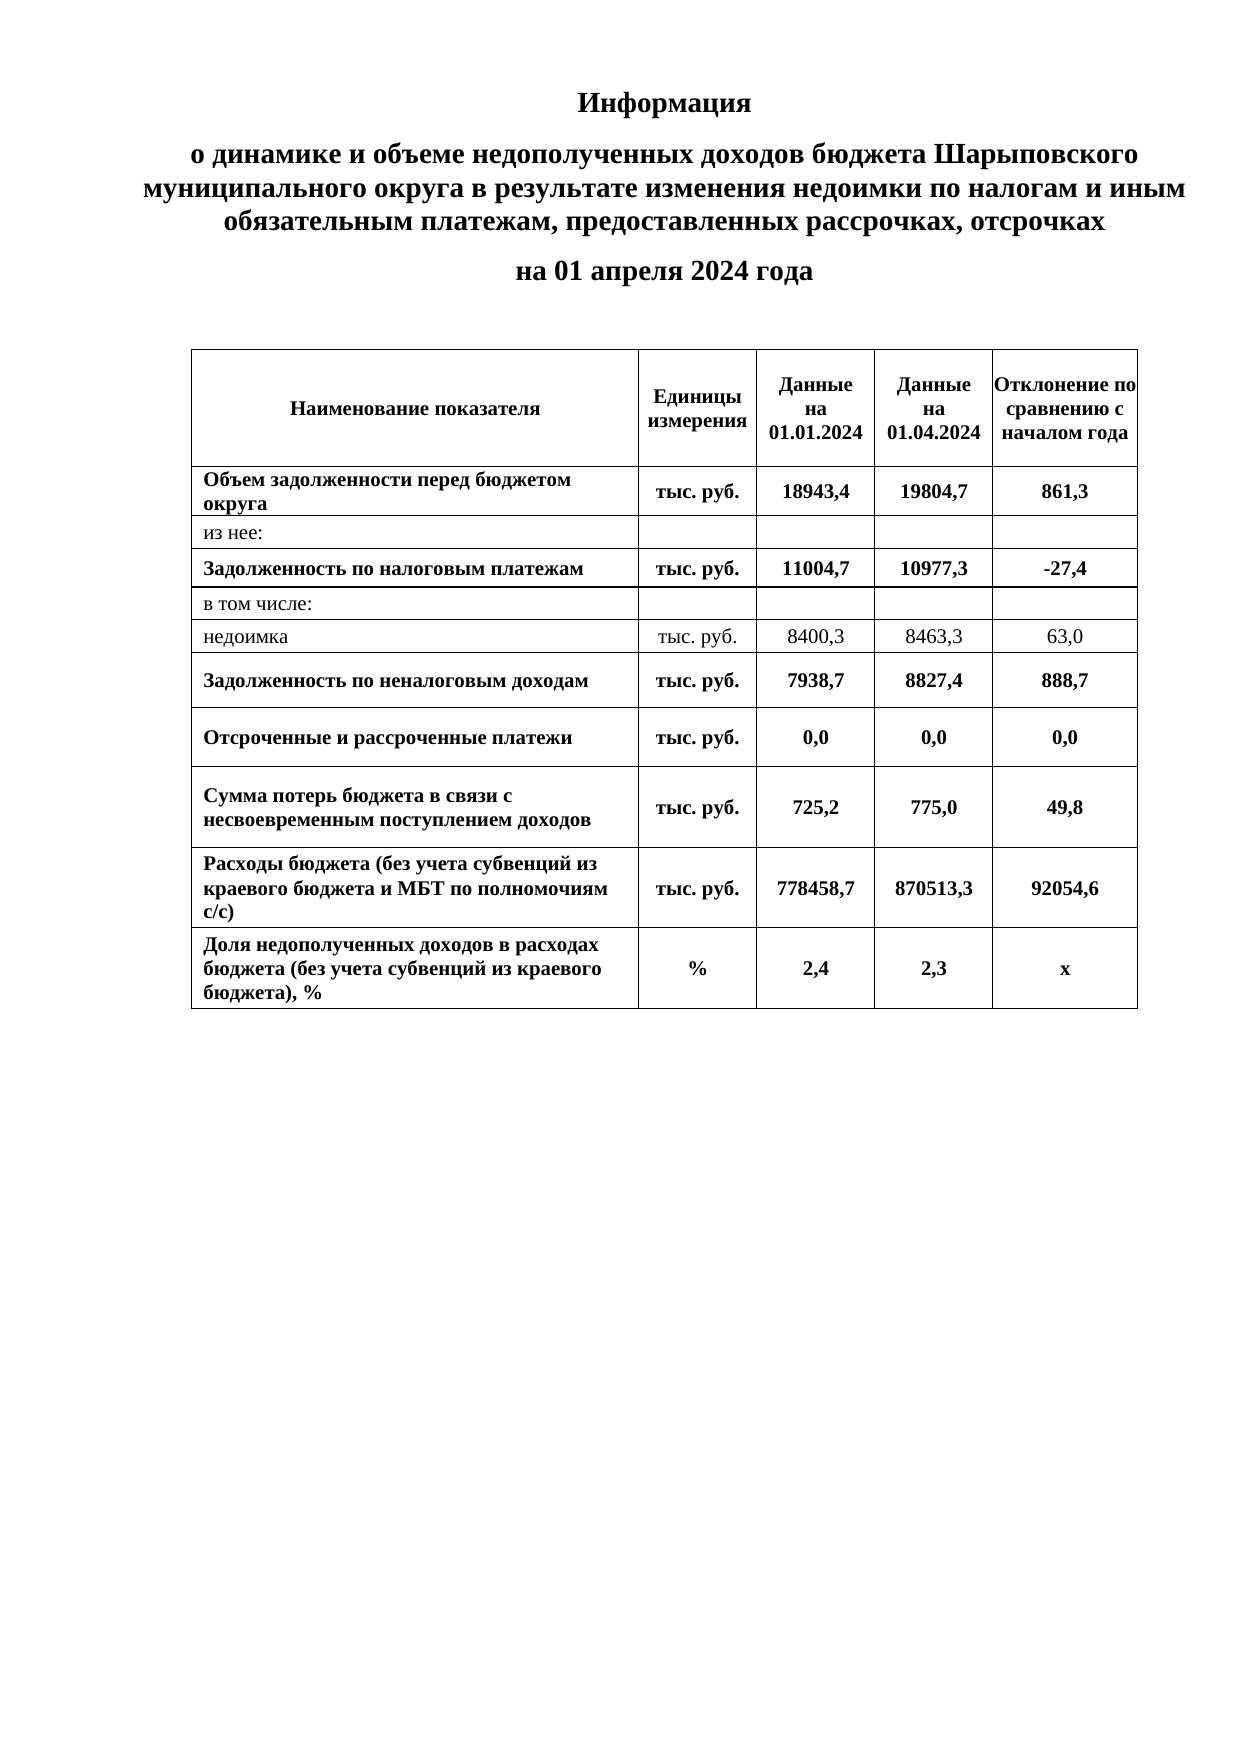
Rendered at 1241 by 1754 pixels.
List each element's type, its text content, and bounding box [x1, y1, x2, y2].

table_cell 775,0 [875, 767, 992, 847]
table_header Наименование показателя [192, 350, 638, 466]
table_cell [993, 588, 1137, 619]
table_cell на 01 апреля 2024 года [120, 244, 1209, 295]
table_cell [875, 516, 992, 547]
table_cell из нее: [192, 516, 638, 547]
table_cell тыс. руб. [639, 848, 756, 927]
table_cell 870513,3 [875, 848, 992, 927]
table_cell Отсроченные и рассроченные платежи [192, 708, 638, 766]
table_cell 49,8 [993, 767, 1137, 847]
table_cell в том числе: [192, 588, 638, 619]
table_cell 2,3 [875, 928, 992, 1007]
table_header Данные на 01.01.2024 [757, 350, 874, 466]
table_cell Задолженность по налоговым платежам [192, 549, 638, 586]
table_cell тыс. руб. [639, 467, 756, 515]
table_cell [993, 516, 1137, 547]
table_cell [757, 516, 874, 547]
table_cell Доля недополученных доходов в расходах бюджета (без учета субвенций из краевого бюджета), % [192, 928, 638, 1007]
table_cell Сумма потерь бюджета в связи с несвоевременным поступлением доходов [192, 767, 638, 847]
table_cell 10977,3 [875, 549, 992, 586]
table_cell 19804,7 [875, 467, 992, 515]
table_cell Объем задолженности перед бюджетом округа [192, 467, 638, 515]
table_cell 861,3 [993, 467, 1137, 515]
table_cell 725,2 [757, 767, 874, 847]
table_cell -27,4 [993, 549, 1137, 586]
table_cell тыс. руб. [639, 708, 756, 766]
table_cell тыс. руб. [639, 653, 756, 707]
table_cell 778458,7 [757, 848, 874, 927]
table_cell о динамике и объеме недополученных доходов бюджета Шарыповского муниципального округа в результате изменения недоимки по налогам и иным обязательным платежам, предоставленных рассрочках, отсрочках [120, 130, 1209, 244]
table_cell Расходы бюджета (без учета субвенций из краевого бюджета и МБТ по полномочиям с/с) [192, 848, 638, 927]
table_cell 2,4 [757, 928, 874, 1007]
table_header Информация [120, 75, 1209, 130]
table_cell тыс. руб. [639, 620, 756, 652]
table_cell 63,0 [993, 620, 1137, 652]
table_cell [757, 588, 874, 619]
table_cell % [639, 928, 756, 1007]
table_cell тыс. руб. [639, 767, 756, 847]
table_cell [875, 588, 992, 619]
table_cell [639, 516, 756, 547]
table_cell 7938,7 [757, 653, 874, 707]
table_cell 8827,4 [875, 653, 992, 707]
table_cell 0,0 [993, 708, 1137, 766]
table_cell Задолженность по неналоговым доходам [192, 653, 638, 707]
table_cell недоимка [192, 620, 638, 652]
table_cell 92054,6 [993, 848, 1137, 927]
table_cell х [993, 928, 1137, 1007]
table_header Данные на 01.04.2024 [875, 350, 992, 466]
table_cell 0,0 [757, 708, 874, 766]
table_cell [639, 588, 756, 619]
table_cell 11004,7 [757, 549, 874, 586]
table_cell 18943,4 [757, 467, 874, 515]
table_cell 8400,3 [757, 620, 874, 652]
table_cell 8463,3 [875, 620, 992, 652]
table_cell 888,7 [993, 653, 1137, 707]
table_cell тыс. руб. [639, 549, 756, 586]
table_header Единицы измерения [639, 350, 756, 466]
table_header Отклонение по сравнению с началом года [993, 350, 1137, 466]
table_cell 0,0 [875, 708, 992, 766]
